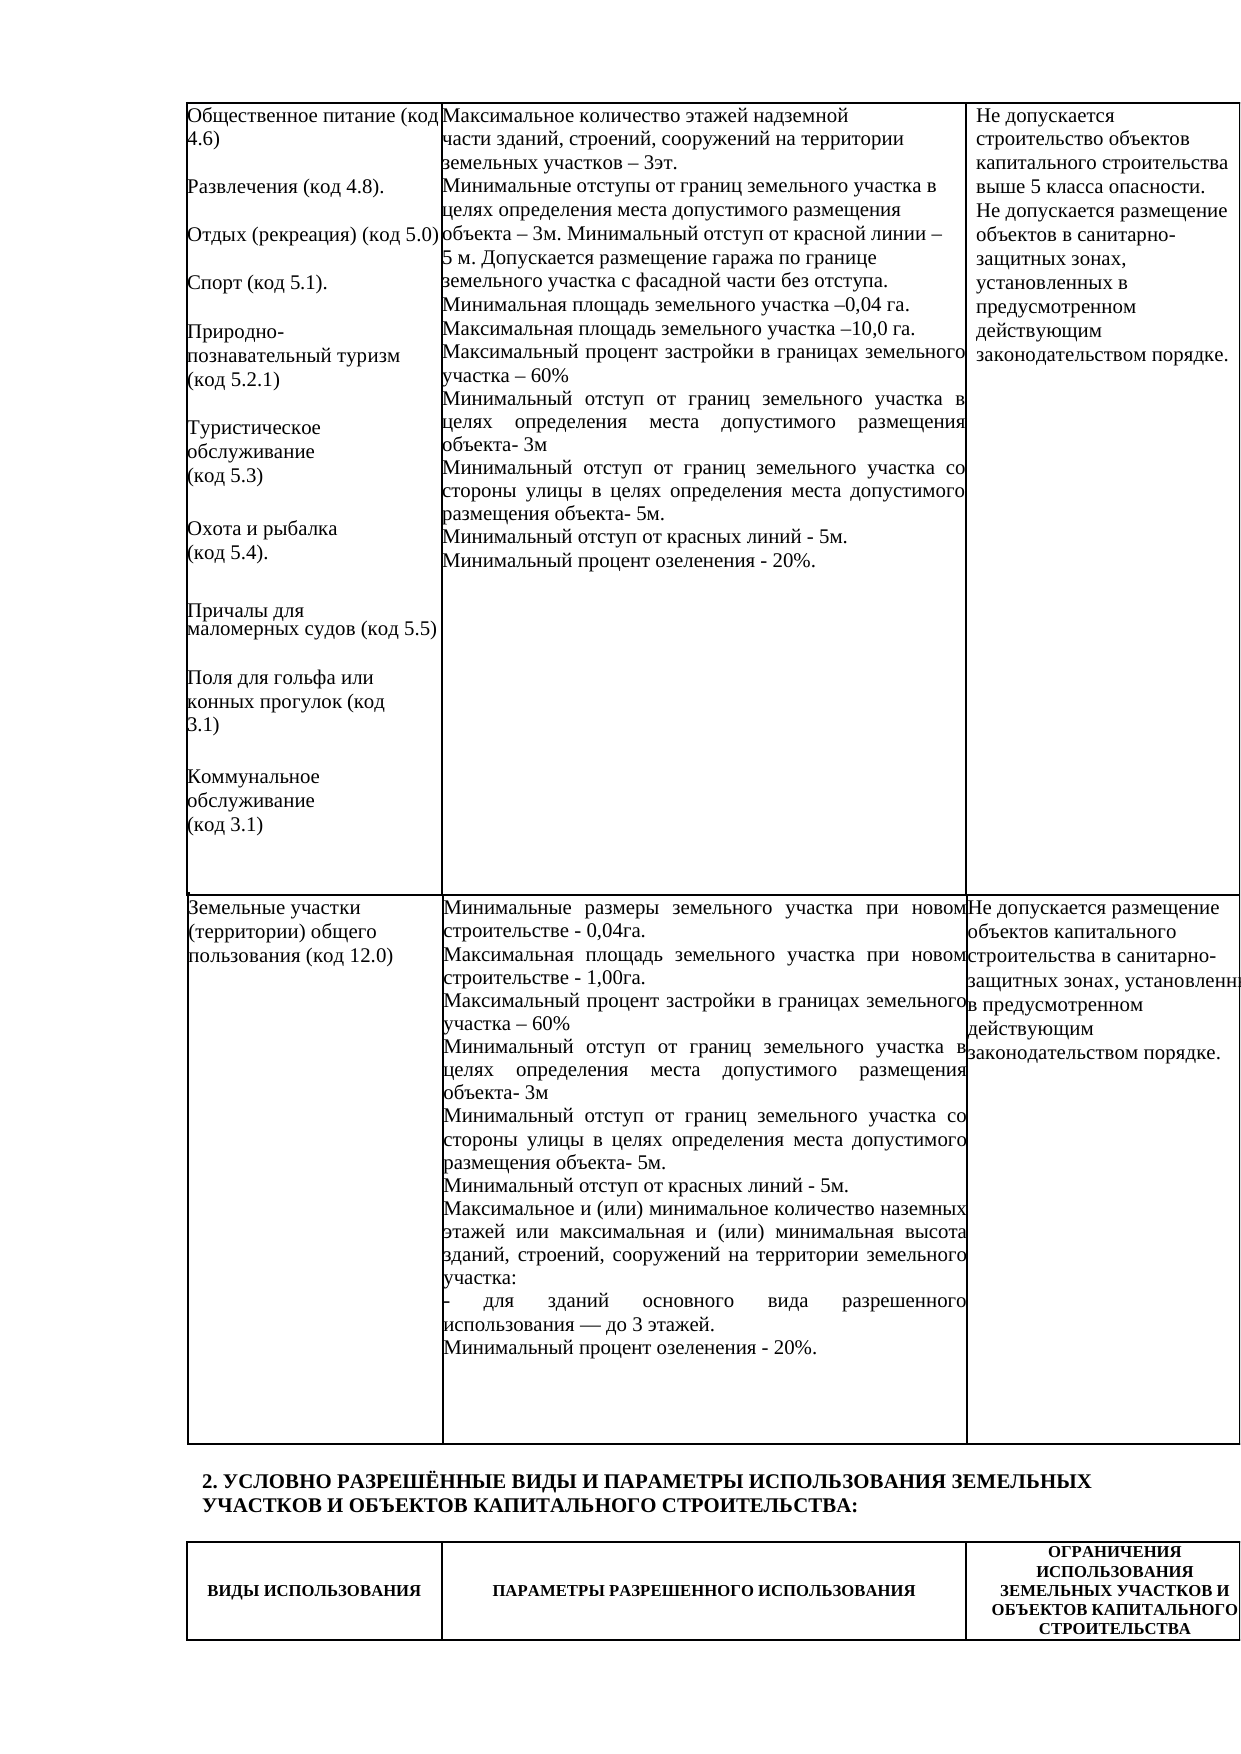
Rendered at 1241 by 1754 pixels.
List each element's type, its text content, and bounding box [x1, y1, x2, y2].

text 2. УСЛОВНО РАЗРЕШЁННЫЕ ВИДЫ И ПАРАМЕТРЫ ИСПОЛЬЗОВАНИЯ ЗЕМЕЛЬНЫХ УЧАСТКОВ И ОБЪЕКТОВ КАПИТАЛЬНОГО СТРОИТЕЛЬСТВА: [202, 1469, 1102, 1517]
table_cell Максимальное количество этажей надземной части зданий, строений, сооружений на территории земельных участков – 3эт. Минимальные отступы от границ земельного участка в целях определения места допустимого размещения объекта – 3м. Минимальный отступ от красной линии – 5 м. Допускается размещение гаража по границе земельного участка с фасадной части без отступа. Минимальная площадь земельного участка –0,04 га. Максимальная площадь земельного участка –10,0 га. Максимальный процент застройки в границах земельного участка – 60% Минимальный отступ от границ земельного участка в целях определения места допустимого размещения объекта- 3м Минимальный отступ от границ земельного участка со стороны улицы в целях определения места допустимого размещения объекта- 5м. Минимальный отступ от красных линий - 5м. Минимальный процент озеленения - 20%. [443, 104, 965, 894]
table_cell Земельные участки (территории) общего пользования (код 12.0) [189, 896, 442, 1443]
table_cell Не допускается размещение объектов капитального строительства в санитарно-защитных зонах, установленных в предусмотренном действующим законодательством порядке. [968, 896, 1239, 1443]
table_header ВИДЫ ИСПОЛЬЗОВАНИЯ [188, 1543, 441, 1639]
table_cell Не допускается строительство объектов капитального строительства выше 5 класса опасности. Не допускается размещение объектов в санитарно-защитных зонах, установленных в предусмотренном действующим законодательством порядке. [967, 104, 1239, 894]
table_cell Общественное питание (код 4.6) Развлечения (код 4.8). Отдых (рекреация) (код 5.0) Спорт (код 5.1). Природно- познавательный туризм (код 5.2.1) Туристическое обслуживание (код 5.3) Охота и рыбалка (код 5.4). Причалы для маломерных судов (код 5.5) Поля для гольфа или конных прогулок (код 3.1) Коммунальное обслуживание (код 3.1) [188, 104, 441, 894]
table_header ПАРАМЕТРЫ РАЗРЕШЕННОГО ИСПОЛЬЗОВАНИЯ [443, 1543, 965, 1639]
table_header ОГРАНИЧЕНИЯ ИСПОЛЬЗОВАНИЯ ЗЕМЕЛЬНЫХ УЧАСТКОВ И ОБЪЕКТОВ КАПИТАЛЬНОГО СТРОИТЕЛЬСТВА [967, 1543, 1239, 1639]
